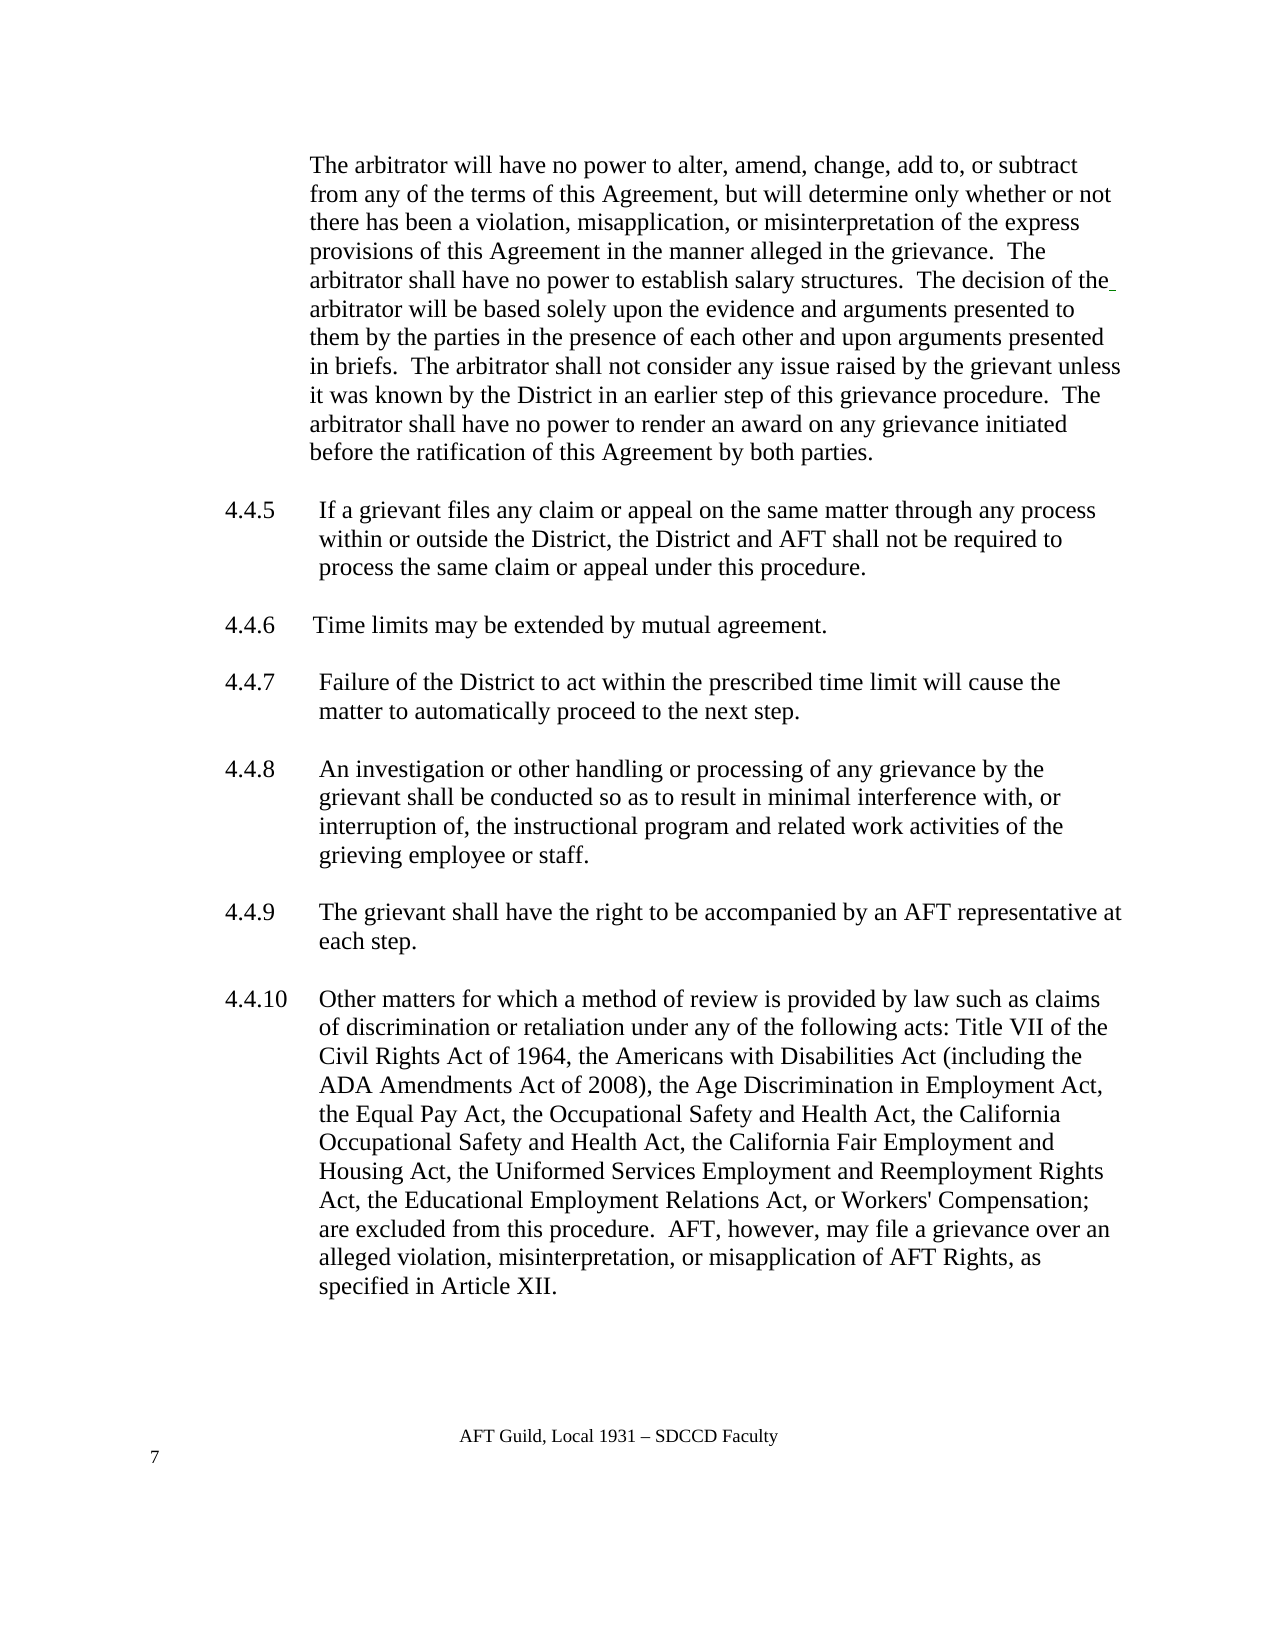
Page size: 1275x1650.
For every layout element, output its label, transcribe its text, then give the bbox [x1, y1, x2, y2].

text The arbitrator will have no power to alter, amend, change, add to, or subtract from any of the terms of this Agreement, but will determine only whether or not there has been a violation, misapplication, or misinterpretation of the express provisions of this Agreement in the manner alleged in the grievance. The arbitrator shall have no power to establish salary structures. The decision of the arbitrator will be based solely upon the evidence and arguments presented to them by the parties in the presence of each other and upon arguments presented in briefs. The arbitrator shall not consider any issue raised by the grievant unless it was known by the District in an earlier step of this grievance procedure. The arbitrator shall have no power to render an award on any grievance initiated before the ratification of this Agreement by both parties. [309, 150, 1125, 466]
text 4.4.5 If a grievant files any claim or appeal on the same matter through any process within or outside the District, the District and AFT shall not be required to process the same claim or appeal under this procedure. [225, 495, 1125, 581]
text 4.4.8 An investigation or other handling or processing of any grievance by the grievant shall be conducted so as to result in minimal interference with, or interruption of, the instructional program and related work activities of the grieving employee or staff. [225, 754, 1125, 869]
text 4.4.6 Time limits may be extended by mutual agreement. [150, 610, 1125, 639]
text 4.4.7 Failure of the District to act within the prescribed time limit will cause the matter to automatically proceed to the next step. [225, 667, 1125, 725]
text 4.4.9 The grievant shall have the right to be accompanied by an AFT representative at each step. [225, 897, 1125, 955]
text 4.4.10 Other matters for which a method of review is provided by law such as claims of discrimination or retaliation under any of the following acts: Title VII of the Civil Rights Act of 1964, the Americans with Disabilities Act (including the ADA Amendments Act of 2008), the Age Discrimination in Employment Act, the Equal Pay Act, the Occupational Safety and Health Act, the California Occupational Safety and Health Act, the California Fair Employment and Housing Act, the Uniformed Services Employment and Reemployment Rights Act, the Educational Employment Relations Act, or Workers' Compensation; are excluded from this procedure. AFT, however, may file a grievance over an alleged violation, misinterpretation, or misapplication of AFT Rights, as specified in Article XII. [225, 984, 1125, 1300]
